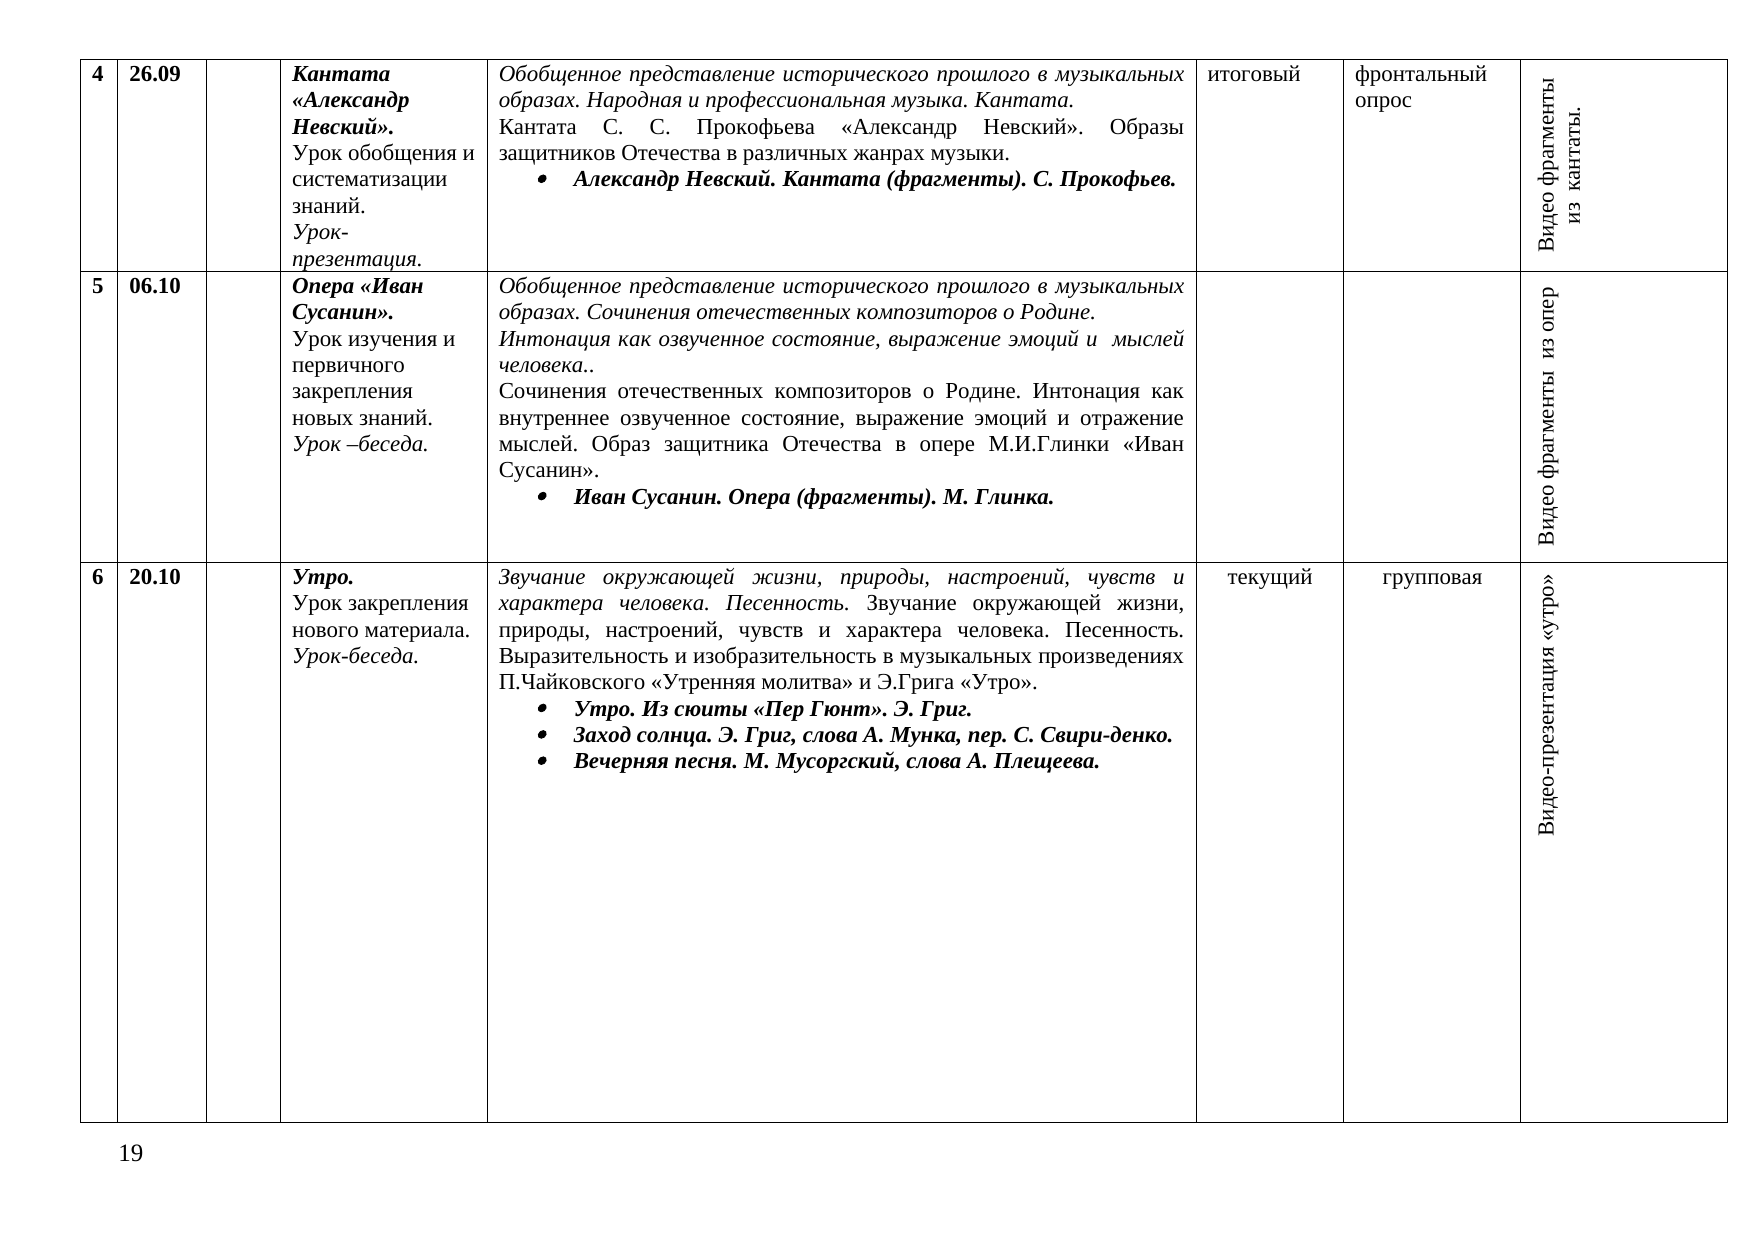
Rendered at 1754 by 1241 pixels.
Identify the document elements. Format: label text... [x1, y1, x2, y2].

table_cell Обобщенное представление исторического прошлого в музыкальных образах. Народная и профессиональная музыка. Кантата. Кантата С. С. Прокофьева «Александр Невский». Образы защитников Отечества в различных жанрах музыки. Александр Невский. Кантата (фрагменты). С. Прокофьев. [488, 60, 1196, 271]
table_cell [207, 60, 280, 271]
table_cell текущий [1197, 563, 1343, 1122]
table_cell фронтальный опрос [1344, 60, 1520, 271]
table_cell [207, 272, 280, 562]
table_cell 06.10 [118, 272, 206, 562]
table_cell Обобщенное представление исторического прошлого в музыкальных образах. Сочинения отечественных композиторов о Родине. Интонация как озвученное состояние, выражение эмоций и мыслей человека.. Сочинения отечественных композиторов о Родине. Интонация как внутреннее озвученное состояние, выражение эмоций и отражение мыслей. Образ защитника Отечества в опере М.И.Глинки «Иван Сусанин». Иван Сусанин. Опера (фрагменты). М. Глинка. [488, 272, 1196, 562]
table_cell Звучание окружающей жизни, природы, настроений, чувств и характера человека. Песенность. Звучание окружающей жизни, природы, настроений, чувств и характера человека. Песенность. Выразительность и изобразительность в музыкальных произведениях П.Чайковского «Утренняя молитва» и Э.Грига «Утро». Утро. Из сюиты «Пер Гюнт». Э. Григ. Заход солнца. Э. Григ, слова А. Мунка, пер. С. Свири-денко. Вечерняя песня. М. Мусоргский, слова А. Плещеева. [488, 563, 1196, 1122]
table_cell [1197, 272, 1343, 562]
table_cell 20.10 [118, 563, 206, 1122]
table_cell Видео фрагменты из опер [1521, 272, 1727, 562]
table_cell Опера «Иван Сусанин». Урок изучения и первичного закрепления новых знаний. Урок –беседа. [281, 272, 487, 562]
table_cell 5 [81, 272, 117, 562]
table_cell Видео-презентация «утро» [1521, 563, 1727, 1122]
table_cell [1344, 272, 1520, 562]
table_cell Видео фрагменты из кантаты. [1521, 60, 1727, 271]
table_cell Кантата «Александр Невский». Урок обобщения и систематизации знаний. Урок-презентация. [281, 60, 487, 271]
table_cell 26.09 [118, 60, 206, 271]
table_cell 4 [81, 60, 117, 271]
table_cell итоговый [1197, 60, 1343, 271]
table_cell групповая [1344, 563, 1520, 1122]
table_cell Утро. Урок закрепления нового материала. Урок-беседа. [281, 563, 487, 1122]
table_cell [207, 563, 280, 1122]
table_cell 6 [81, 563, 117, 1122]
